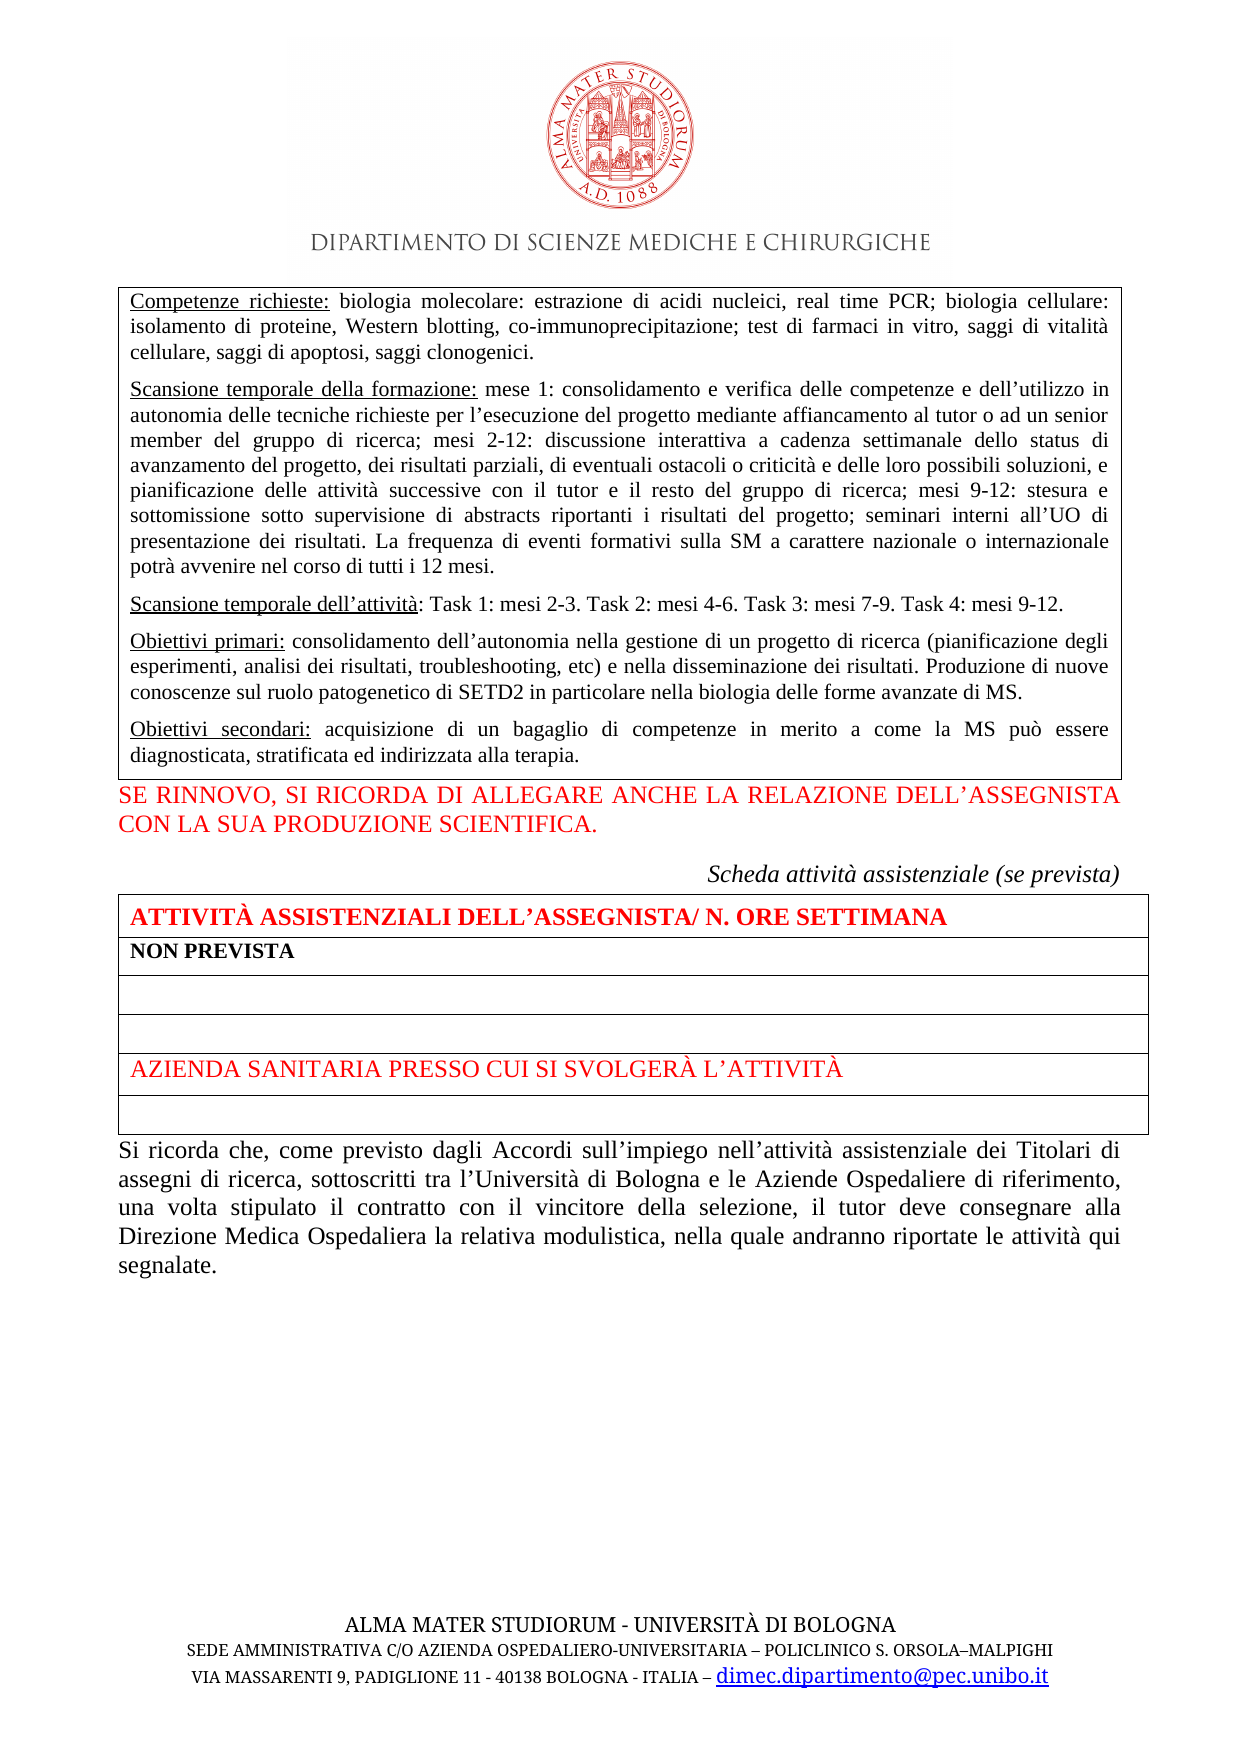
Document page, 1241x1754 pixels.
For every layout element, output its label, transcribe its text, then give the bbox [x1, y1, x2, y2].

table_cell Competenze richieste: biologia molecolare: estrazione di acidi nucleici, real time PCR; biologia cellulare: isolamento di proteine, Western blotting, co-immunoprecipitazione; test di farmaci in vitro, saggi di vitalità cellulare, saggi di apoptosi, saggi clonogenici. Scansione temporale della formazione: mese 1: consolidamento e verifica delle competenze e dell’utilizzo in autonomia delle tecniche richieste per l’esecuzione del progetto mediante affiancamento al tutor o ad un senior member del gruppo di ricerca; mesi 2-12: discussione interattiva a cadenza settimanale dello status di avanzamento del progetto, dei risultati parziali, di eventuali ostacoli o criticità e delle loro possibili soluzioni, e pianificazione delle attività successive con il tutor e il resto del gruppo di ricerca; mesi 9-12: stesura e sottomissione sotto supervisione di abstracts riportanti i risultati del progetto; seminari interni all’UO di presentazione dei risultati. La frequenza di eventi formativi sulla SM a carattere nazionale o internazionale potrà avvenire nel corso di tutti i 12 mesi. Scansione temporale dell’attività: Task 1: mesi 2-3. Task 2: mesi 4-6. Task 3: mesi 7-9. Task 4: mesi 9-12. Obiettivi primari: consolidamento dell’autonomia nella gestione di un progetto di ricerca (pianificazione degli esperimenti, analisi dei risultati, troubleshooting, etc) e nella disseminazione dei risultati. Produzione di nuove conoscenze sul ruolo patogenetico di SETD2 in particolare nella biologia delle forme avanzate di MS. Obiettivi secondari: acquisizione di un bagaglio di competenze in merito a come la MS può essere diagnosticata, stratificata ed indirizzata alla terapia. [119, 288, 1121, 779]
table_cell AZIENDA SANITARIA PRESSO CUI SI SVOLGERÀ L’ATTIVITÀ [119, 1054, 1148, 1095]
table_cell [119, 1096, 1148, 1134]
table_cell NON PREVISTA [119, 938, 1148, 975]
table_cell [119, 1015, 1148, 1053]
text Si ricorda che, come previsto dagli Accordi sull’impiego nell’attività assistenziale dei Titolari di assegni di ricerca, sottoscritti tra l’Università di Bologna e le Aziende Ospedaliere di riferimento, una volta stipulato il contratto con il vincitore della selezione, il tutor deve consegnare alla Direzione Medica Ospedaliera la relativa modulistica, nella quale andranno riportate le attività qui segnalate. [118, 1135, 1122, 1279]
table_header ATTIVITÀ ASSISTENZIALI DELL’ASSEGNISTA/ N. ORE SETTIMANA [119, 895, 1148, 937]
text SE RINNOVO, SI RICORDA DI ALLEGARE ANCHE LA RELAZIONE DELL’ASSEGNISTA CON LA SUA PRODUZIONE SCIENTIFICA. [118, 780, 1122, 838]
table_cell [119, 976, 1148, 1014]
text Scheda attività assistenziale (se prevista) [193, 859, 1122, 888]
